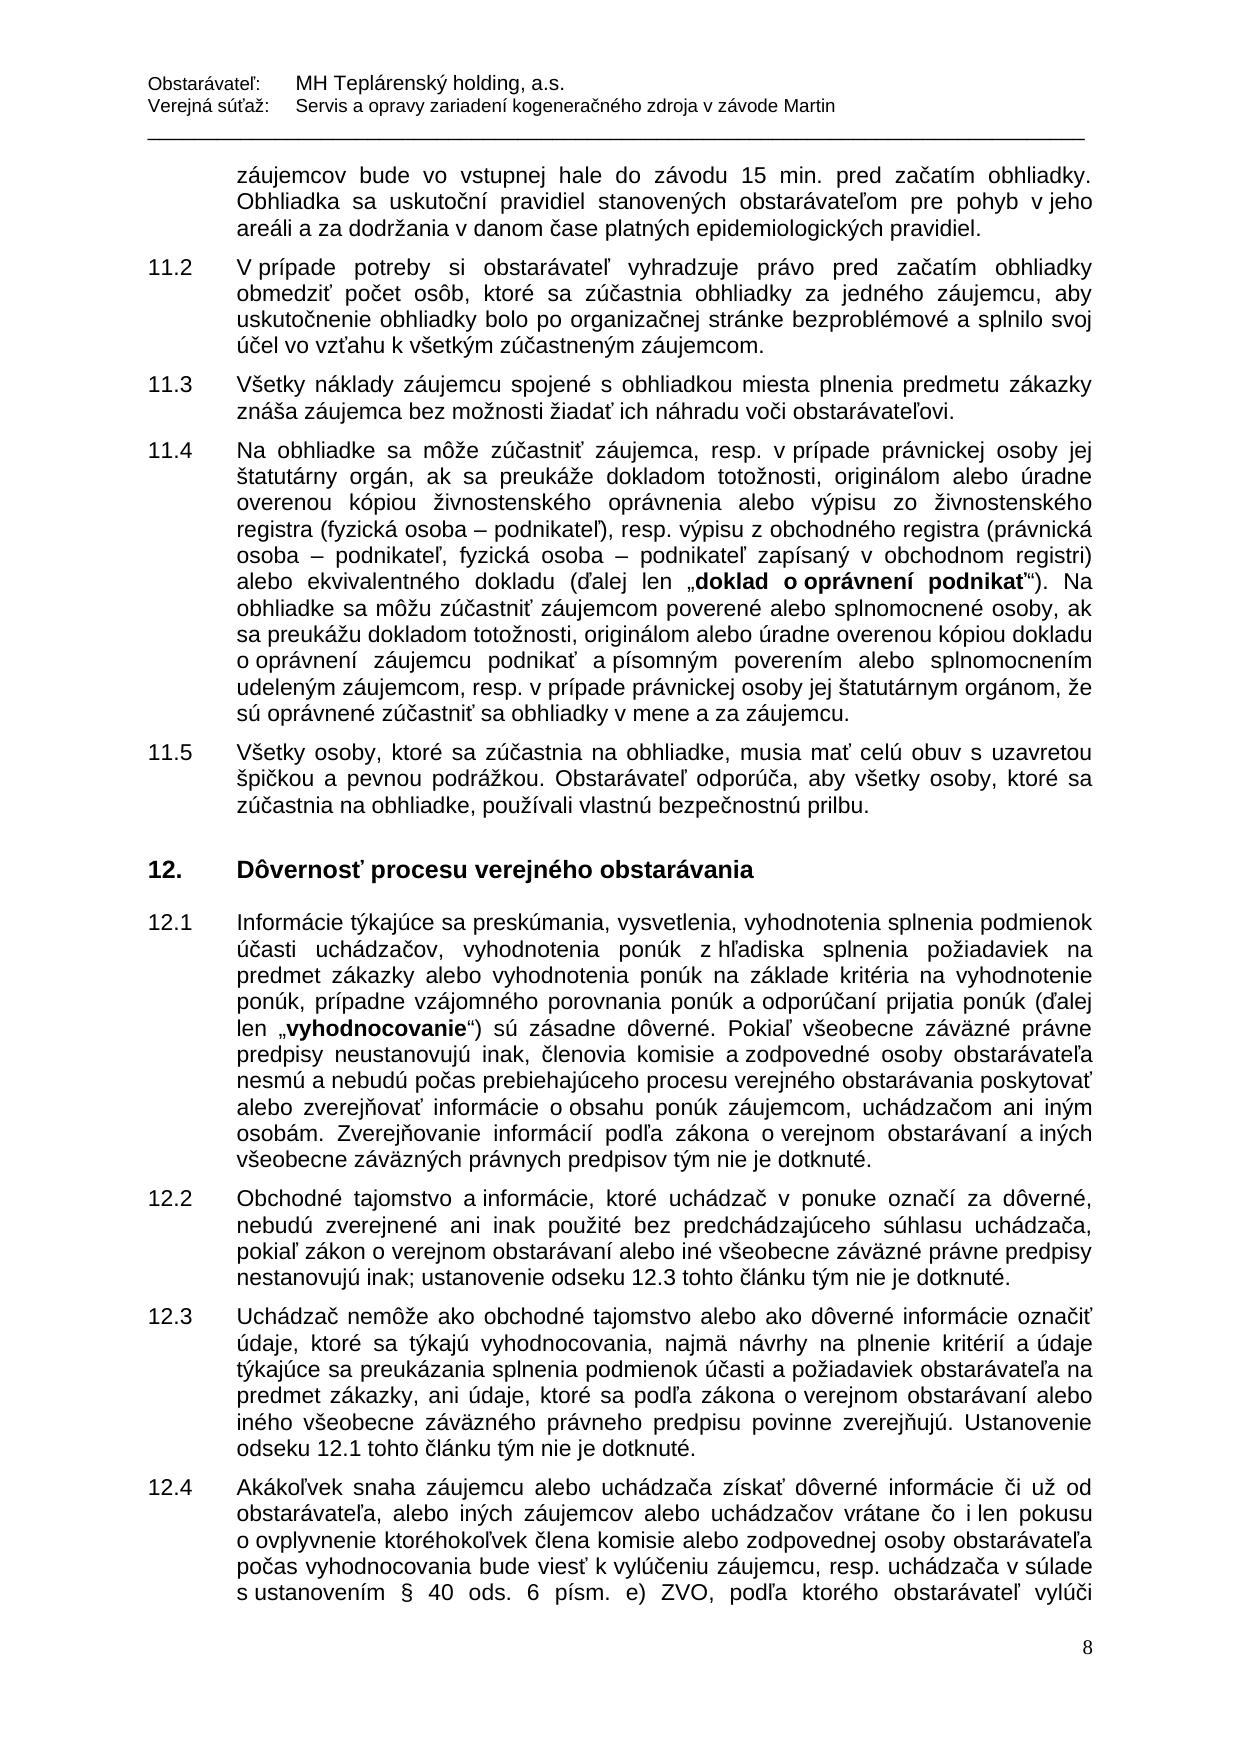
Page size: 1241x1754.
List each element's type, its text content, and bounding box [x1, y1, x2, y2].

list Všetky náklady záujemcu spojené s obhliadkou miesta plnenia predmetu zákazky znáša záujemca bez možnosti žiadať ich náhradu voči obstarávateľovi. [148, 371, 1092, 424]
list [148, 1474, 1092, 1606]
subtitle Dôvernosť procesu verejného obstarávania [148, 856, 1092, 884]
list Na obhliadke sa môže zúčastniť záujemca, resp. v prípade právnickej osoby jej štatutárny orgán, ak sa preukáže dokladom totožnosti, originálom alebo úradne overenou kópiou živnostenského oprávnenia alebo výpisu zo živnostenského registra (fyzická osoba – podnikateľ), resp. výpisu z obchodného registra (právnická osoba – podnikateľ, fyzická osoba – podnikateľ zapísaný v obchodnom registri) alebo ekvivalentného dokladu (ďalej len „doklad o oprávnení podnikať“). Na obhliadke sa môžu zúčastniť záujemcom poverené alebo splnomocnené osoby, ak sa preukážu dokladom totožnosti, originálom alebo úradne overenou kópiou dokladu o oprávnení záujemcu podnikať a písomným poverením alebo splnomocnením udeleným záujemcom, resp. v prípade právnickej osoby jej štatutárnym orgánom, že sú oprávnené zúčastniť sa obhliadky v mene a za záujemcu. [148, 437, 1092, 726]
list Informácie týkajúce sa preskúmania, vysvetlenia, vyhodnotenia splnenia podmienok účasti uchádzačov, vyhodnotenia ponúk z hľadiska splnenia požiadaviek na predmet zákazky alebo vyhodnotenia ponúk na základe kritéria na vyhodnotenie ponúk, prípadne vzájomného porovnania ponúk a odporúčaní prijatia ponúk (ďalej len „vyhodnocovanie“) sú zásadne dôverné. Pokiaľ všeobecne záväzné právne predpisy neustanovujú inak, členovia komisie a zodpovedné osoby obstarávateľa nesmú a nebudú počas prebiehajúceho procesu verejného obstarávania poskytovať alebo zverejňovať informácie o obsahu ponúk záujemcom, uchádzačom ani iným osobám. Zverejňovanie informácií podľa zákona o verejnom obstarávaní a iných všeobecne záväzných právnych predpisov tým nie je dotknuté. [148, 909, 1092, 1173]
list V prípade potreby si obstarávateľ vyhradzuje právo pred začatím obhliadky obmedziť počet osôb, ktoré sa zúčastnia obhliadky za jedného záujemcu, aby uskutočnenie obhliadky bolo po organizačnej stránke bezproblémové a splnilo svoj účel vo vzťahu k všetkým zúčastneným záujemcom. [148, 253, 1092, 359]
list Všetky osoby, ktoré sa zúčastnia na obhliadke, musia mať celú obuv s uzavretou špičkou a pevnou podrážkou. Obstarávateľ odporúča, aby všetky osoby, ktoré sa zúčastnia na obhliadke, používali vlastnú bezpečnostnú prilbu. [148, 739, 1092, 818]
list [148, 162, 1092, 241]
list Obchodné tajomstvo a informácie, ktoré uchádzač v ponuke označí za dôverné, nebudú zverejnené ani inak použité bez predchádzajúceho súhlasu uchádzača, pokiaľ zákon o verejnom obstarávaní alebo iné všeobecne záväzné právne predpisy nestanovujú inak; ustanovenie odseku 12.3 tohto článku tým nie je dotknuté. [148, 1185, 1092, 1291]
list Uchádzač nemôže ako obchodné tajomstvo alebo ako dôverné informácie označiť údaje, ktoré sa týkajú vyhodnocovania, najmä návrhy na plnenie kritérií a údaje týkajúce sa preukázania splnenia podmienok účasti a požiadaviek obstarávateľa na predmet zákazky, ani údaje, ktoré sa podľa zákona o verejnom obstarávaní alebo iného všeobecne záväzného právneho predpisu povinne zverejňujú. Ustanovenie odseku 12.1 tohto článku tým nie je dotknuté. [148, 1303, 1092, 1461]
